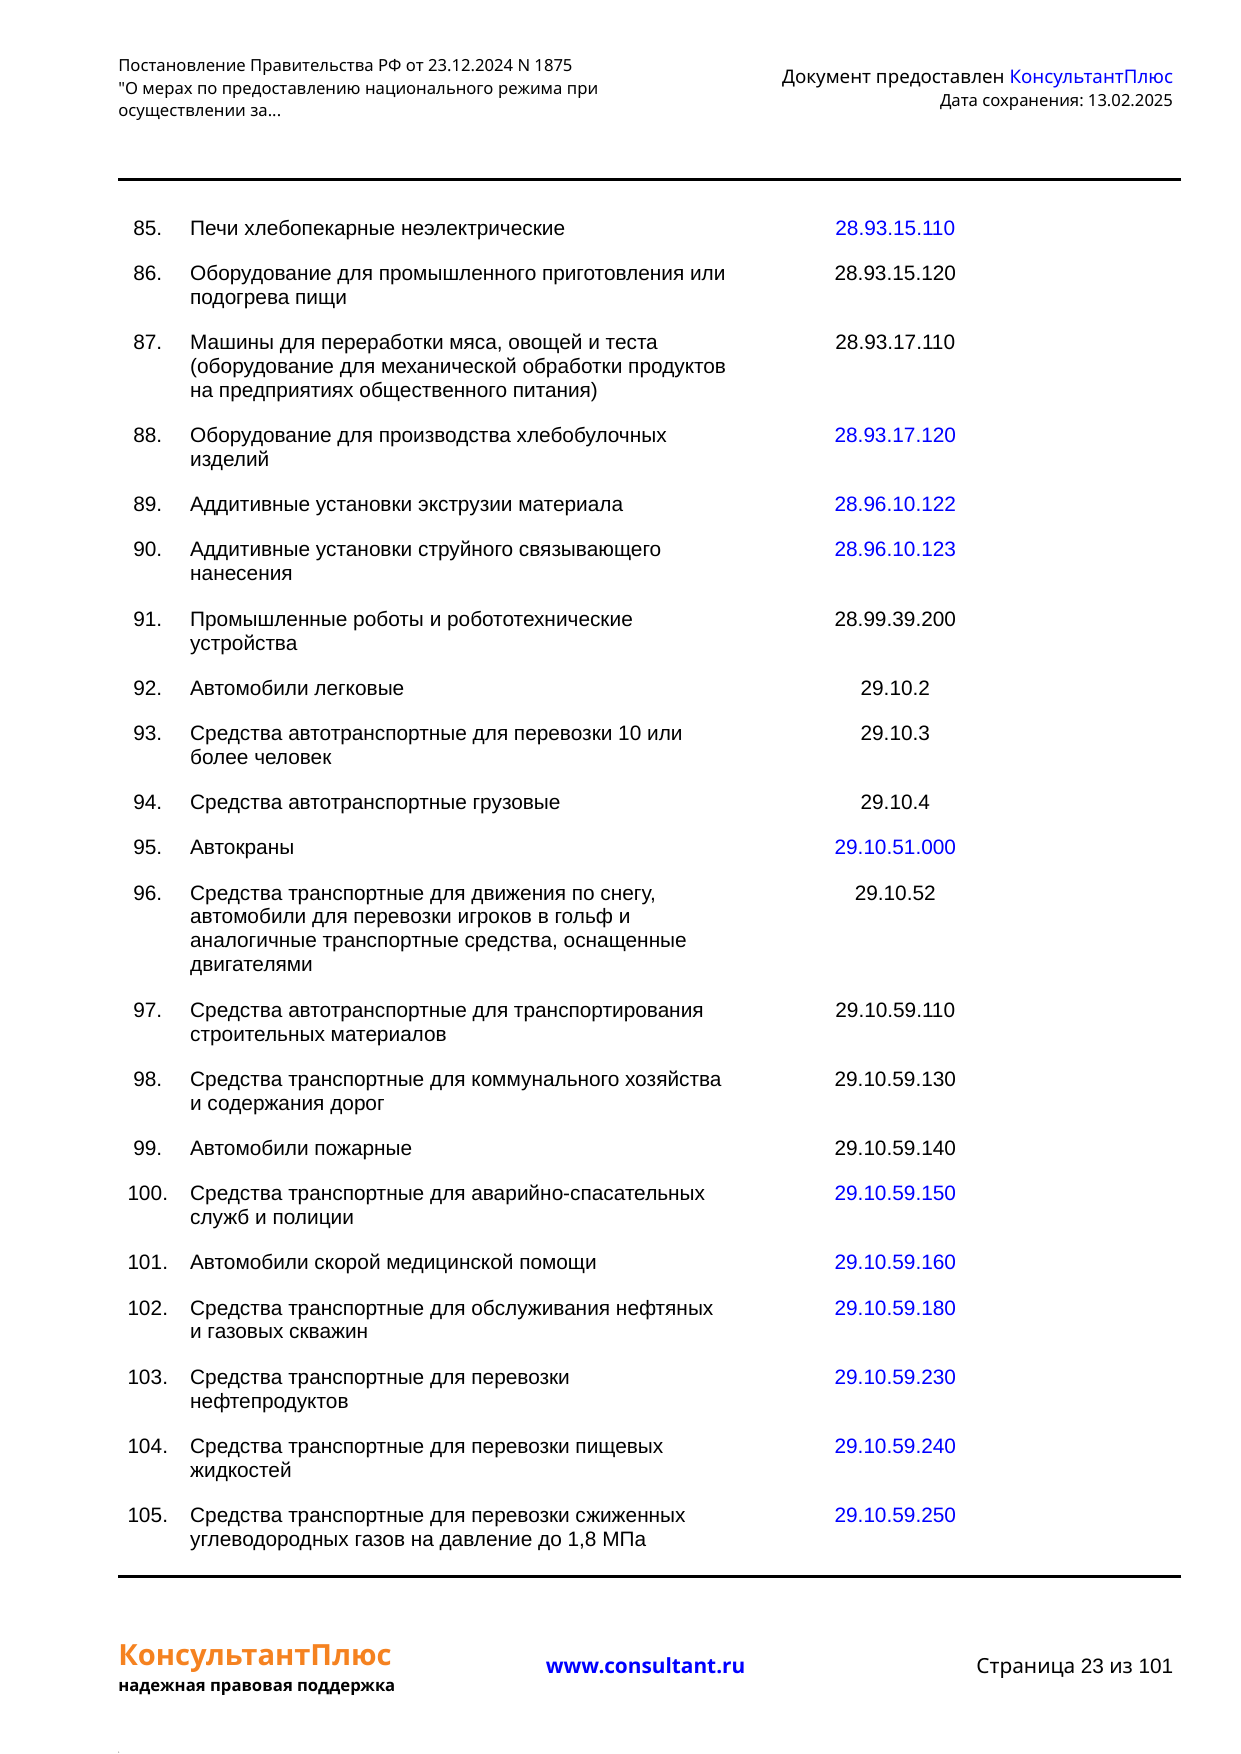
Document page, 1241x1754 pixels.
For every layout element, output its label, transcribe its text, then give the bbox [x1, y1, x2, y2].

table_cell Средства автотранспортные для перевозки 10 или более человек [184, 710, 737, 779]
table_cell 85. [112, 205, 183, 250]
table_cell 28.93.17.120 [737, 412, 1053, 481]
table_cell 97. [112, 987, 183, 1056]
table_cell 101. [112, 1240, 183, 1285]
table_cell 94. [112, 779, 183, 824]
table_cell 102. [112, 1285, 183, 1354]
table_cell 29.10.59.250 [737, 1492, 1053, 1561]
table_cell 29.10.59.180 [737, 1285, 1053, 1354]
table_cell Машины для переработки мяса, овощей и теста (оборудование для механической обработки продуктов на предприятиях общественного питания) [184, 319, 737, 412]
table_cell 93. [112, 710, 183, 779]
table_cell Средства транспортные для перевозки сжиженных углеводородных газов на давление до 1,8 МПа [184, 1492, 737, 1561]
table_cell Автомобили скорой медицинской помощи [184, 1240, 737, 1285]
table_cell Промышленные роботы и робототехнические устройства [184, 596, 737, 665]
table_cell 28.93.15.120 [737, 250, 1053, 319]
table_cell Аддитивные установки экструзии материала [184, 481, 737, 527]
table_cell Аддитивные установки струйного связывающего нанесения [184, 527, 737, 596]
table_cell 29.10.59.240 [737, 1423, 1053, 1492]
table_cell Средства транспортные для перевозки нефтепродуктов [184, 1354, 737, 1423]
table_cell 29.10.52 [737, 870, 1053, 987]
table_cell Автокраны [184, 825, 737, 870]
table_cell 28.93.15.110 [737, 205, 1053, 250]
table_cell 29.10.59.140 [737, 1125, 1053, 1170]
table_cell 29.10.59.110 [737, 987, 1053, 1056]
table_cell 29.10.3 [737, 710, 1053, 779]
table_cell 104. [112, 1423, 183, 1492]
table_cell Средства транспортные для коммунального хозяйства и содержания дорог [184, 1056, 737, 1125]
table_cell 88. [112, 412, 183, 481]
table_cell 86. [112, 250, 183, 319]
table_cell 90. [112, 527, 183, 596]
table_cell Средства автотранспортные для транспортирования строительных материалов [184, 987, 737, 1056]
table_cell 28.99.39.200 [737, 596, 1053, 665]
table_cell 100. [112, 1170, 183, 1239]
table_cell Оборудование для производства хлебобулочных изделий [184, 412, 737, 481]
table_cell Оборудование для промышленного приготовления или подогрева пищи [184, 250, 737, 319]
table_cell 29.10.51.000 [737, 825, 1053, 870]
table_cell Средства транспортные для перевозки пищевых жидкостей [184, 1423, 737, 1492]
table_cell 29.10.59.230 [737, 1354, 1053, 1423]
table_cell 28.93.17.110 [737, 319, 1053, 412]
table_cell 103. [112, 1354, 183, 1423]
table_cell Средства транспортные для движения по снегу, автомобили для перевозки игроков в гольф и аналогичные транспортные средства, оснащенные двигателями [184, 870, 737, 987]
table_cell 99. [112, 1125, 183, 1170]
table_cell 91. [112, 596, 183, 665]
table_cell Печи хлебопекарные неэлектрические [184, 205, 737, 250]
table_cell Автомобили легковые [184, 665, 737, 710]
table_cell 105. [112, 1492, 183, 1561]
table_cell 98. [112, 1056, 183, 1125]
table_cell Средства автотранспортные грузовые [184, 779, 737, 824]
table_cell 96. [112, 870, 183, 987]
table_cell 28.96.10.123 [737, 527, 1053, 596]
table_cell 89. [112, 481, 183, 527]
table_cell 29.10.59.130 [737, 1056, 1053, 1125]
table_cell 29.10.59.160 [737, 1240, 1053, 1285]
table_cell 29.10.59.150 [737, 1170, 1053, 1239]
table_cell 28.96.10.122 [737, 481, 1053, 527]
table_cell 95. [112, 825, 183, 870]
table_cell 87. [112, 319, 183, 412]
table_cell 92. [112, 665, 183, 710]
table_cell Средства транспортные для аварийно-спасательных служб и полиции [184, 1170, 737, 1239]
table_cell Средства транспортные для обслуживания нефтяных и газовых скважин [184, 1285, 737, 1354]
table_cell 29.10.4 [737, 779, 1053, 824]
table_cell Автомобили пожарные [184, 1125, 737, 1170]
table_cell 29.10.2 [737, 665, 1053, 710]
